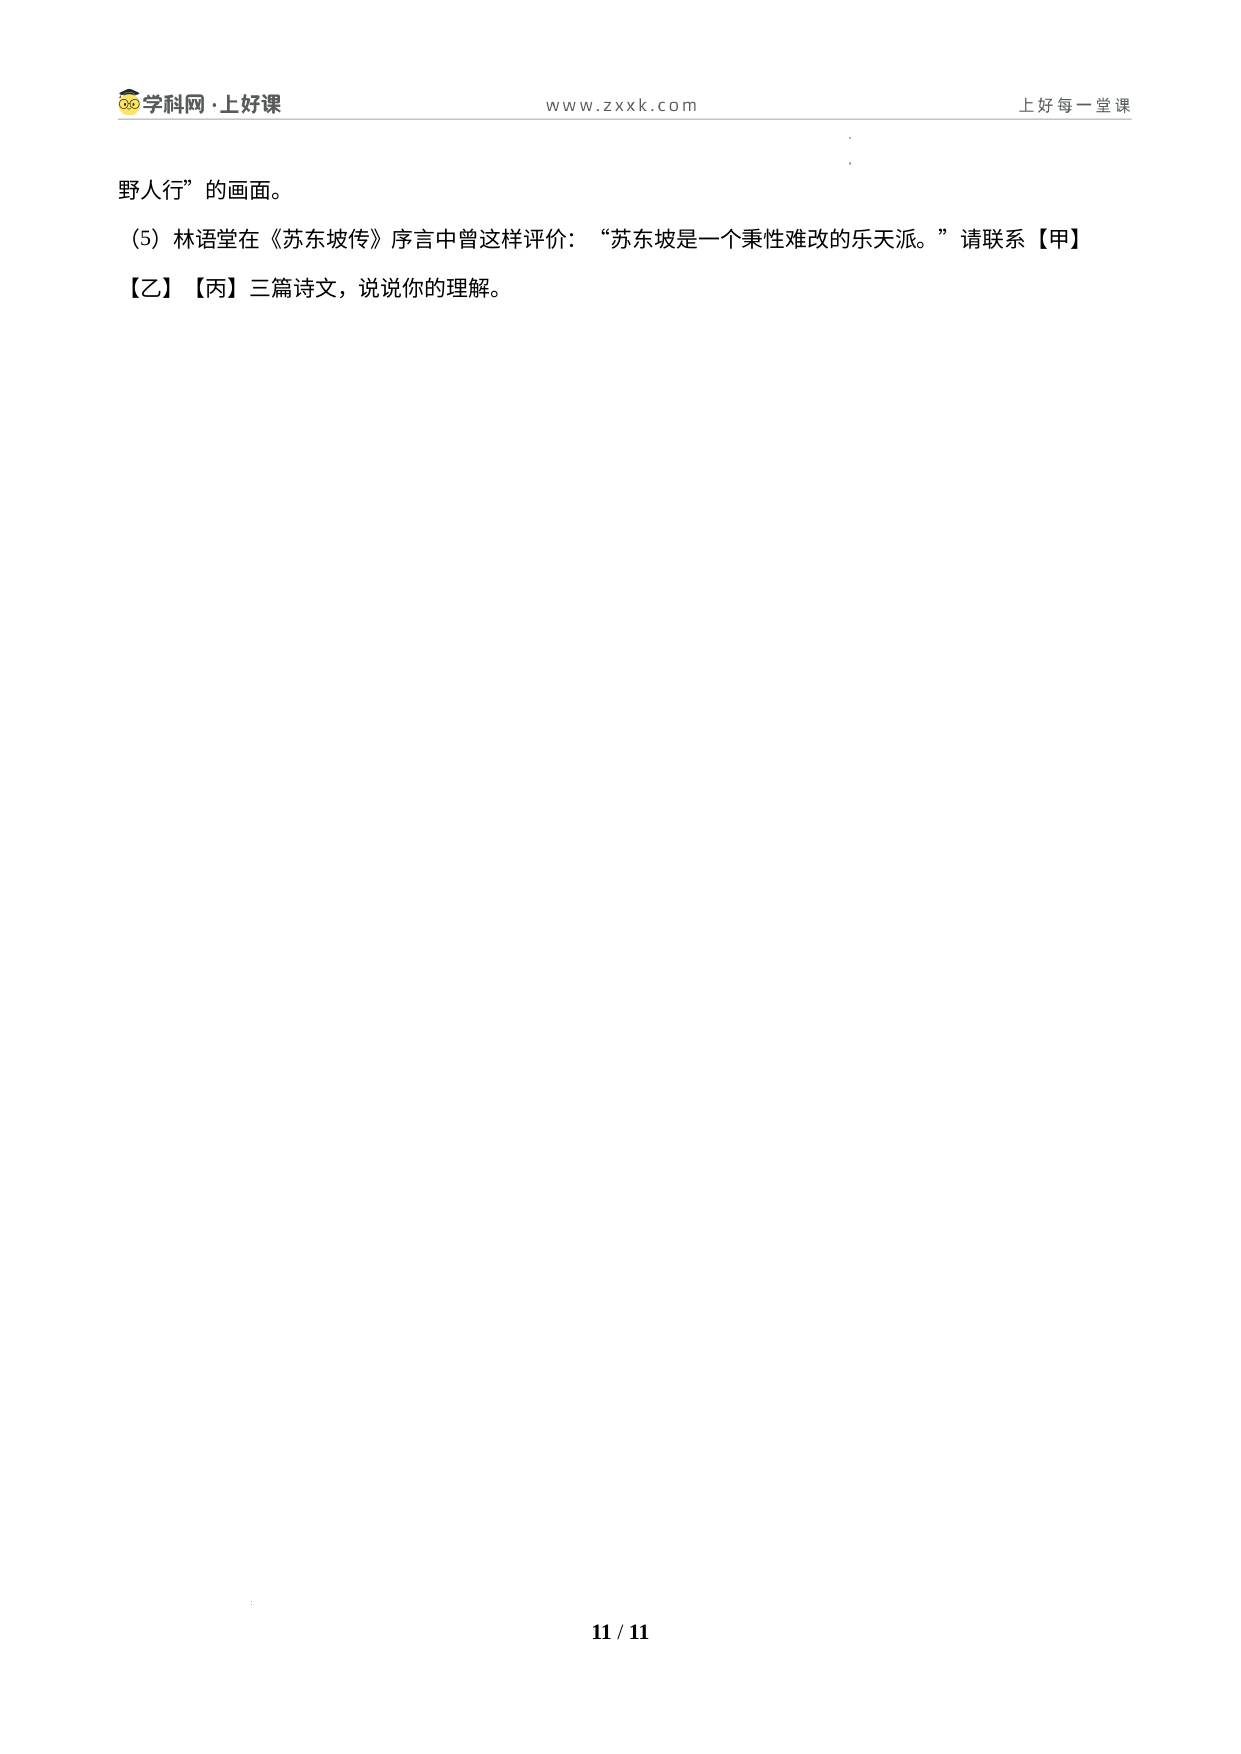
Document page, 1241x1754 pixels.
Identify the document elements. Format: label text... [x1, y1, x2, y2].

picture [118, 88, 1134, 120]
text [118, 173, 1122, 206]
text （5）林语堂在《苏东坡传》序言中曾这样评价：“苏东坡是一个秉性难改的乐天派。”请联系【甲】【乙】【丙】三篇诗文，说说你的理解。 [118, 221, 1122, 303]
